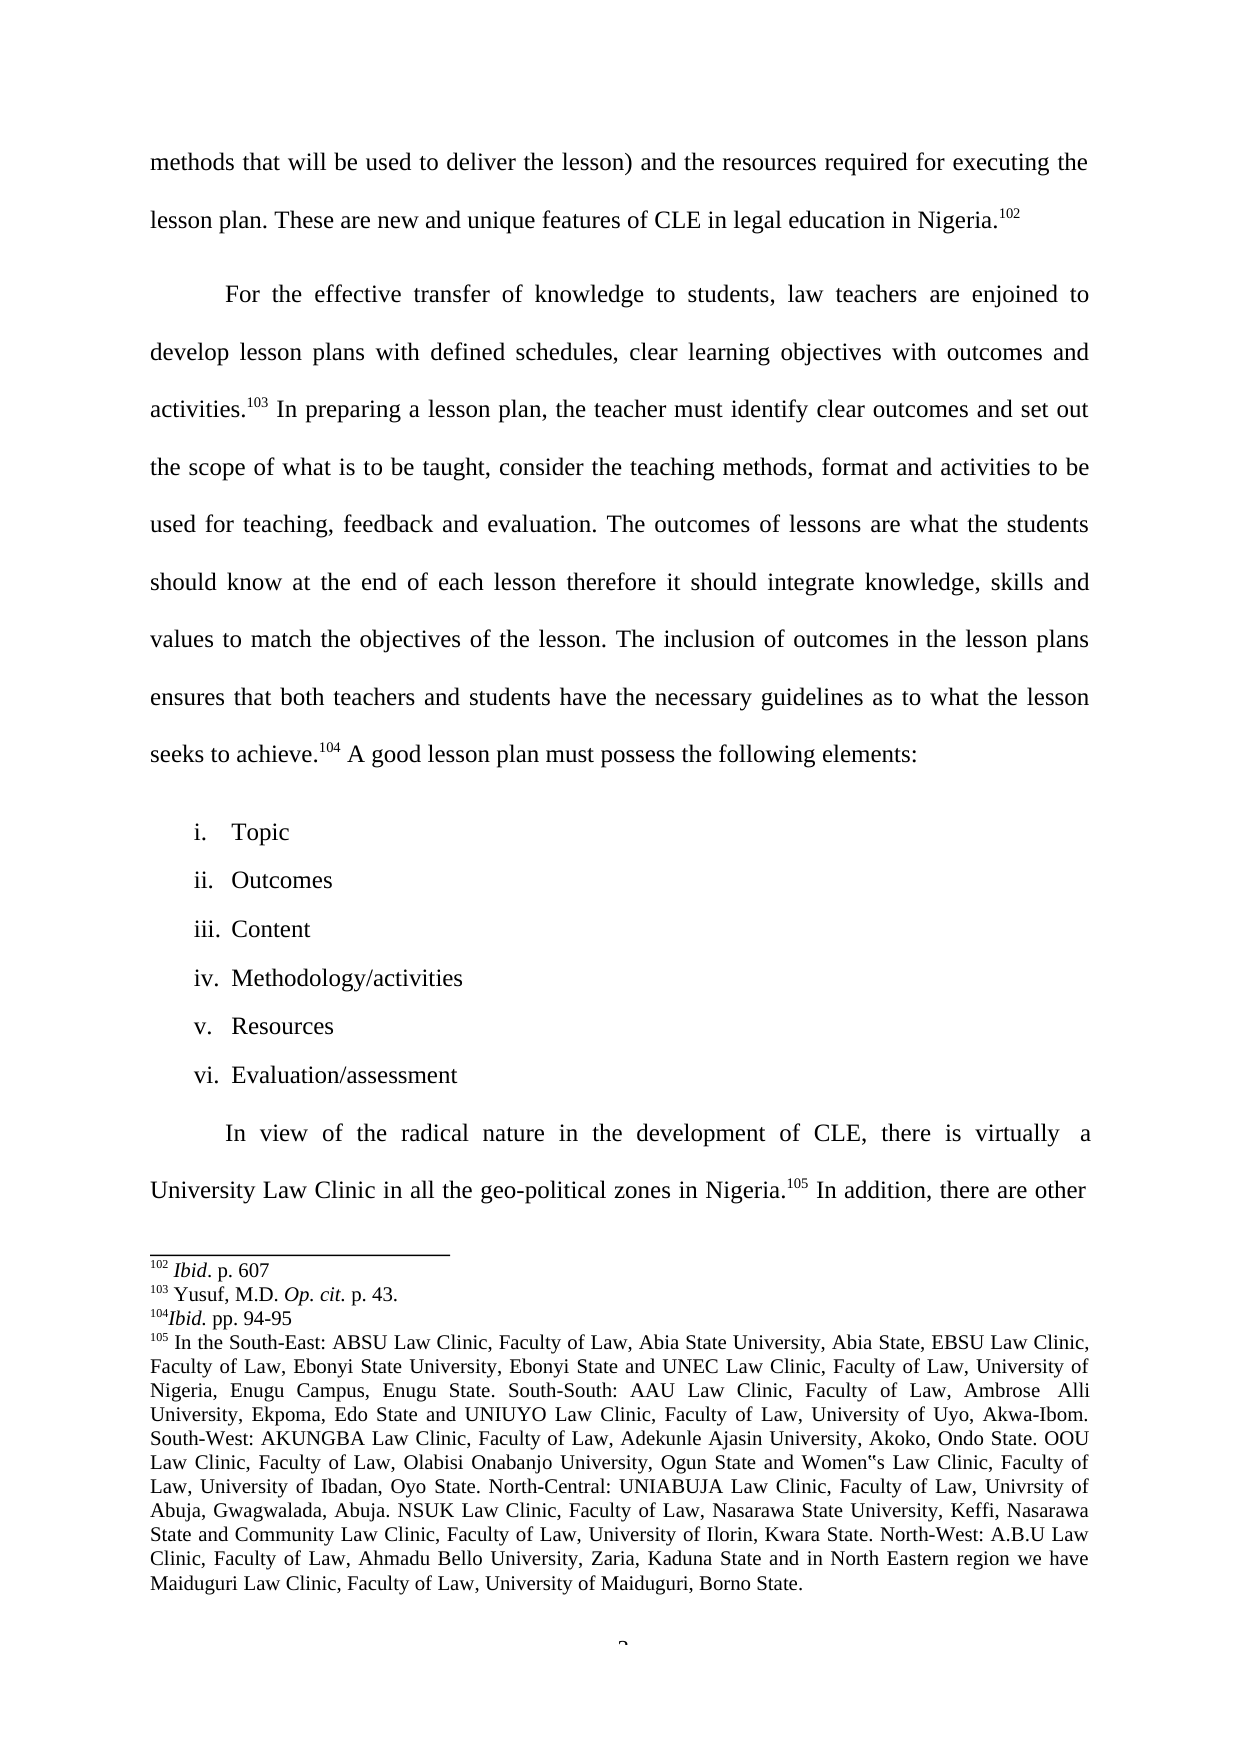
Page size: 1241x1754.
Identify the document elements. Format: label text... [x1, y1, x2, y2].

list Content [194, 914, 1198, 943]
list Resources [194, 1011, 1198, 1040]
text 104Ibid. pp. 94-95 [150, 1306, 1198, 1330]
text In view of the radical nature in the development of CLE, there is virtually a University Law Clinic in all the geo-political zones in Nigeria.105 In addition, there are other [150, 1118, 1091, 1204]
list Topic [194, 817, 1198, 845]
text 103 Yusuf, M.D. Op. cit. p. 43. [150, 1282, 1198, 1306]
text 102 Ibid. p. 607 [150, 1257, 1198, 1282]
list Methodology/activities [194, 963, 1198, 991]
list Evaluation/assessment [194, 1060, 1198, 1089]
text methods that will be used to deliver the lesson) and the resources required for executing the lesson plan. These are new and unique features of CLE in legal education in Nigeria.102 [150, 147, 1090, 233]
list Outcomes [194, 865, 1198, 894]
text For the effective transfer of knowledge to students, law teachers are enjoined to develop lesson plans with defined schedules, clear learning objectives with outcomes and activities.103 In preparing a lesson plan, the teacher must identify clear outcomes and set out the scope of what is to be taught, consider the teaching methods, format and activities to be used for teaching, feedback and evaluation. The outcomes of lessons are what the students should know at the end of each lesson therefore it should integrate knowledge, skills and values to match the objectives of the lesson. The inclusion of outcomes in the lesson plans ensures that both teachers and students have the necessary guidelines as to what the lesson seeks to achieve.104 A good lesson plan must possess the following elements: [150, 279, 1090, 768]
text 105 In the South-East: ABSU Law Clinic, Faculty of Law, Abia State University, Abia State, EBSU Law Clinic, Faculty of Law, Ebonyi State University, Ebonyi State and UNEC Law Clinic, Faculty of Law, University of Nigeria, Enugu Campus, Enugu State. South-South: AAU Law Clinic, Faculty of Law, Ambrose Alli University, Ekpoma, Edo State and UNIUYO Law Clinic, Faculty of Law, University of Uyo, Akwa-Ibom. South-West: AKUNGBA Law Clinic, Faculty of Law, Adekunle Ajasin University, Akoko, Ondo State. OOU Law Clinic, Faculty of Law, Olabisi Onabanjo University, Ogun State and Women‟s Law Clinic, Faculty of Law, University of Ibadan, Oyo State. North-Central: UNIABUJA Law Clinic, Faculty of Law, Univrsity of Abuja, Gwagwalada, Abuja. NSUK Law Clinic, Faculty of Law, Nasarawa State University, Keffi, Nasarawa State and Community Law Clinic, Faculty of Law, University of Ilorin, Kwara State. North-West: A.B.U Law Clinic, Faculty of Law, Ahmadu Bello University, Zaria, Kaduna State and in North Eastern region we have Maiduguri Law Clinic, Faculty of Law, University of Maiduguri, Borno State. [150, 1330, 1091, 1594]
